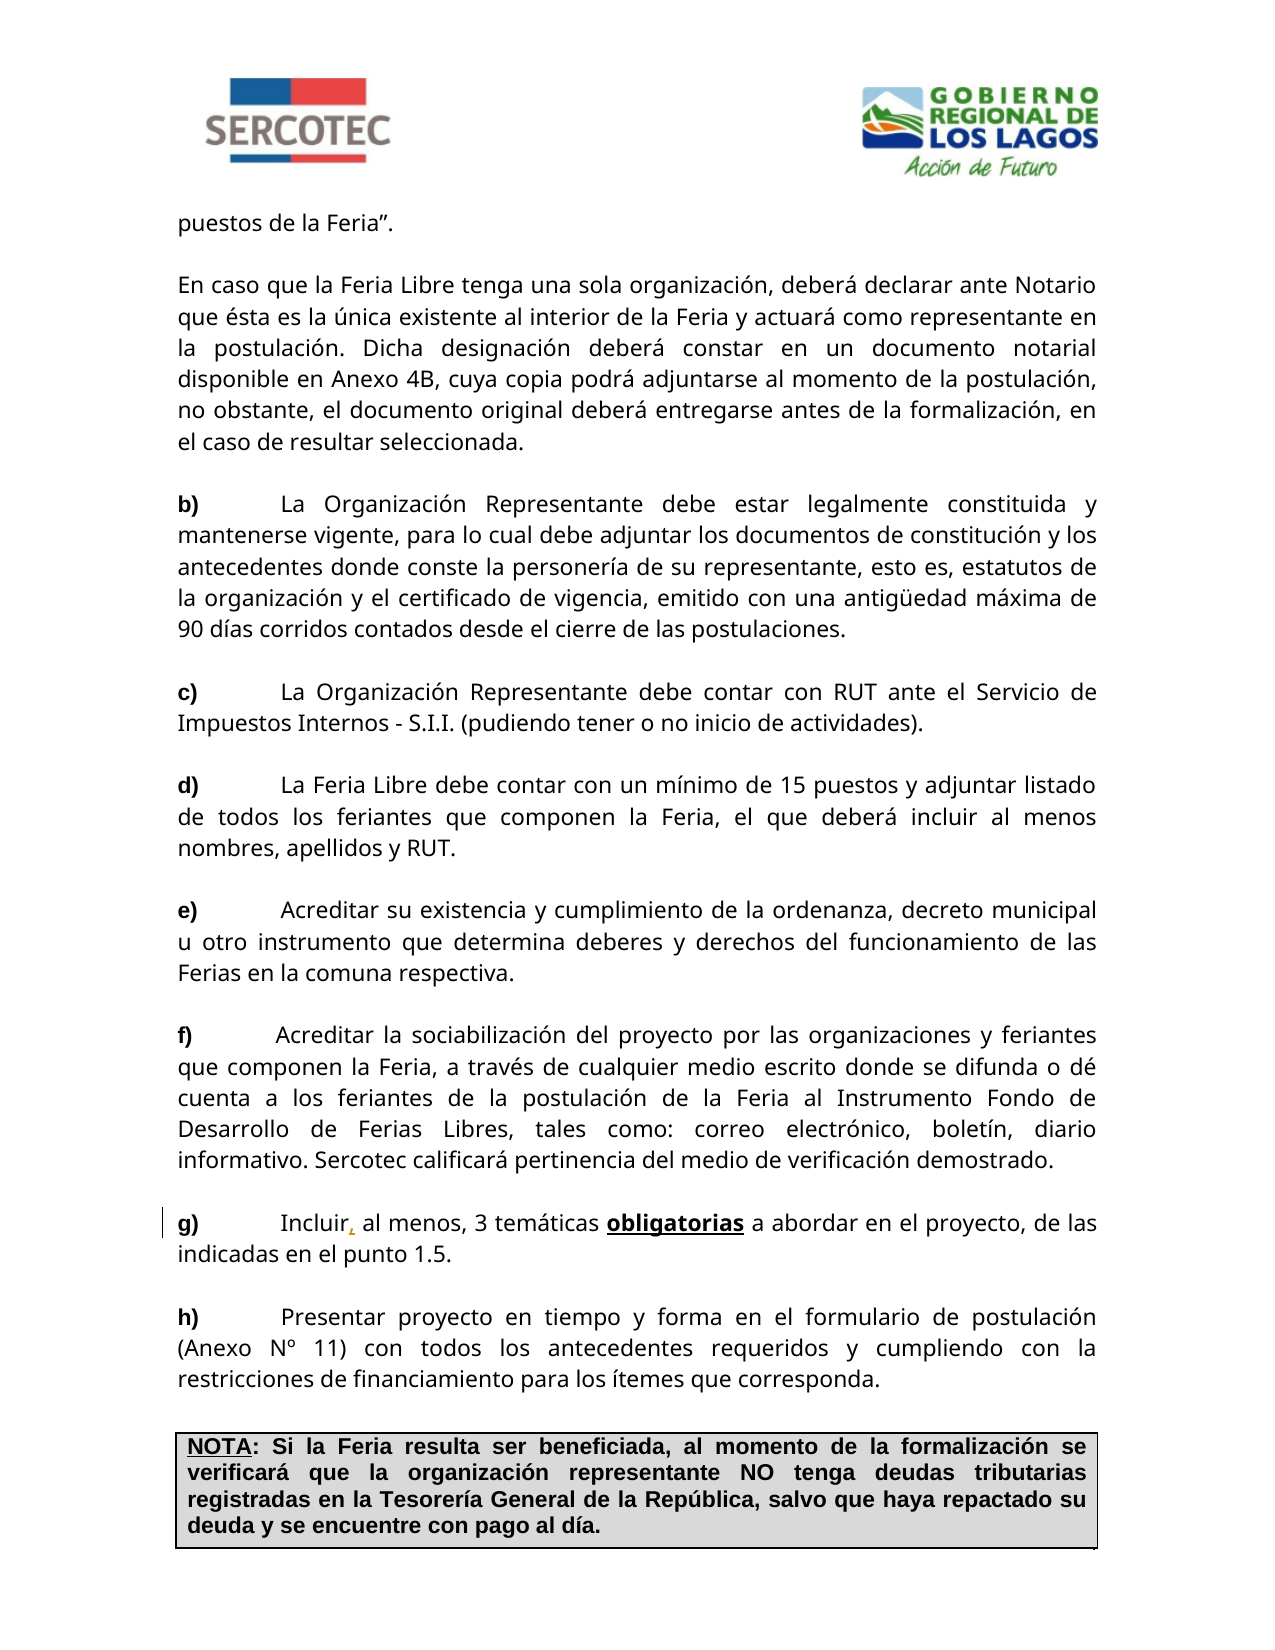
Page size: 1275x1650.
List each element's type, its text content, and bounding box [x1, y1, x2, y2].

list Presentar proyecto en tiempo y forma en el formulario de postulación (Anexo Nº 11) con todos los antecedentes requeridos y cumpliendo con la restricciones de financiamiento para los ítemes que corresponda. [177, 1301, 1098, 1394]
list La Feria Libre debe contar con un mínimo de 15 puestos y adjuntar listado de todos los feriantes que componen la Feria, el que deberá incluir al menos nombres, apellidos y RUT. [177, 769, 1098, 863]
picture [200, 76, 396, 167]
list Acreditar la sociabilización del proyecto por las organizaciones y feriantes que componen la Feria, a través de cualquier medio escrito donde se difunda o dé cuenta a los feriantes de la postulación de la Feria al Instrumento Fondo de Desarrollo de Ferias Libres, tales como: correo electrónico, boletín, diario informativo. Sercotec calificará pertinencia del medio de verificación demostrado. [177, 1019, 1098, 1176]
picture [861, 86, 1098, 178]
list Acreditar su existencia y cumplimiento de la ordenanza, decreto municipal u otro instrumento que determina deberes y derechos del funcionamiento de las Ferias en la comuna respectiva. [177, 894, 1098, 988]
list La Organización Representante debe estar legalmente constituida y mantenerse vigente, para lo cual debe adjuntar los documentos de constitución y los antecedentes donde conste la personería de su representante, esto es, estatutos de la organización y el certificado de vigencia, emitido con una antigüedad máxima de 90 días corridos contados desde el cierre de las postulaciones. [177, 488, 1098, 644]
text En caso que la Feria Libre tenga una sola organización, deberá declarar ante Notario que ésta es la única existente al interior de la Feria y actuará como representante en la postulación. Dicha designación deberá constar en un documento notarial disponible en Anexo 4B, cuya copia podrá adjuntarse al momento de la postulación, no obstante, el documento original deberá entregarse antes de la formalización, en el caso de resultar seleccionada. [177, 269, 1098, 457]
list Incluir al menos, 3 temáticas obligatorias a abordar en el proyecto, de las indicadas en el punto 1.5. [177, 1207, 1098, 1269]
list La Organización Representante debe contar con RUT ante el Servicio de Impuestos Internos - S.I.I. (pudiendo tener o no inicio de actividades). [177, 676, 1098, 738]
